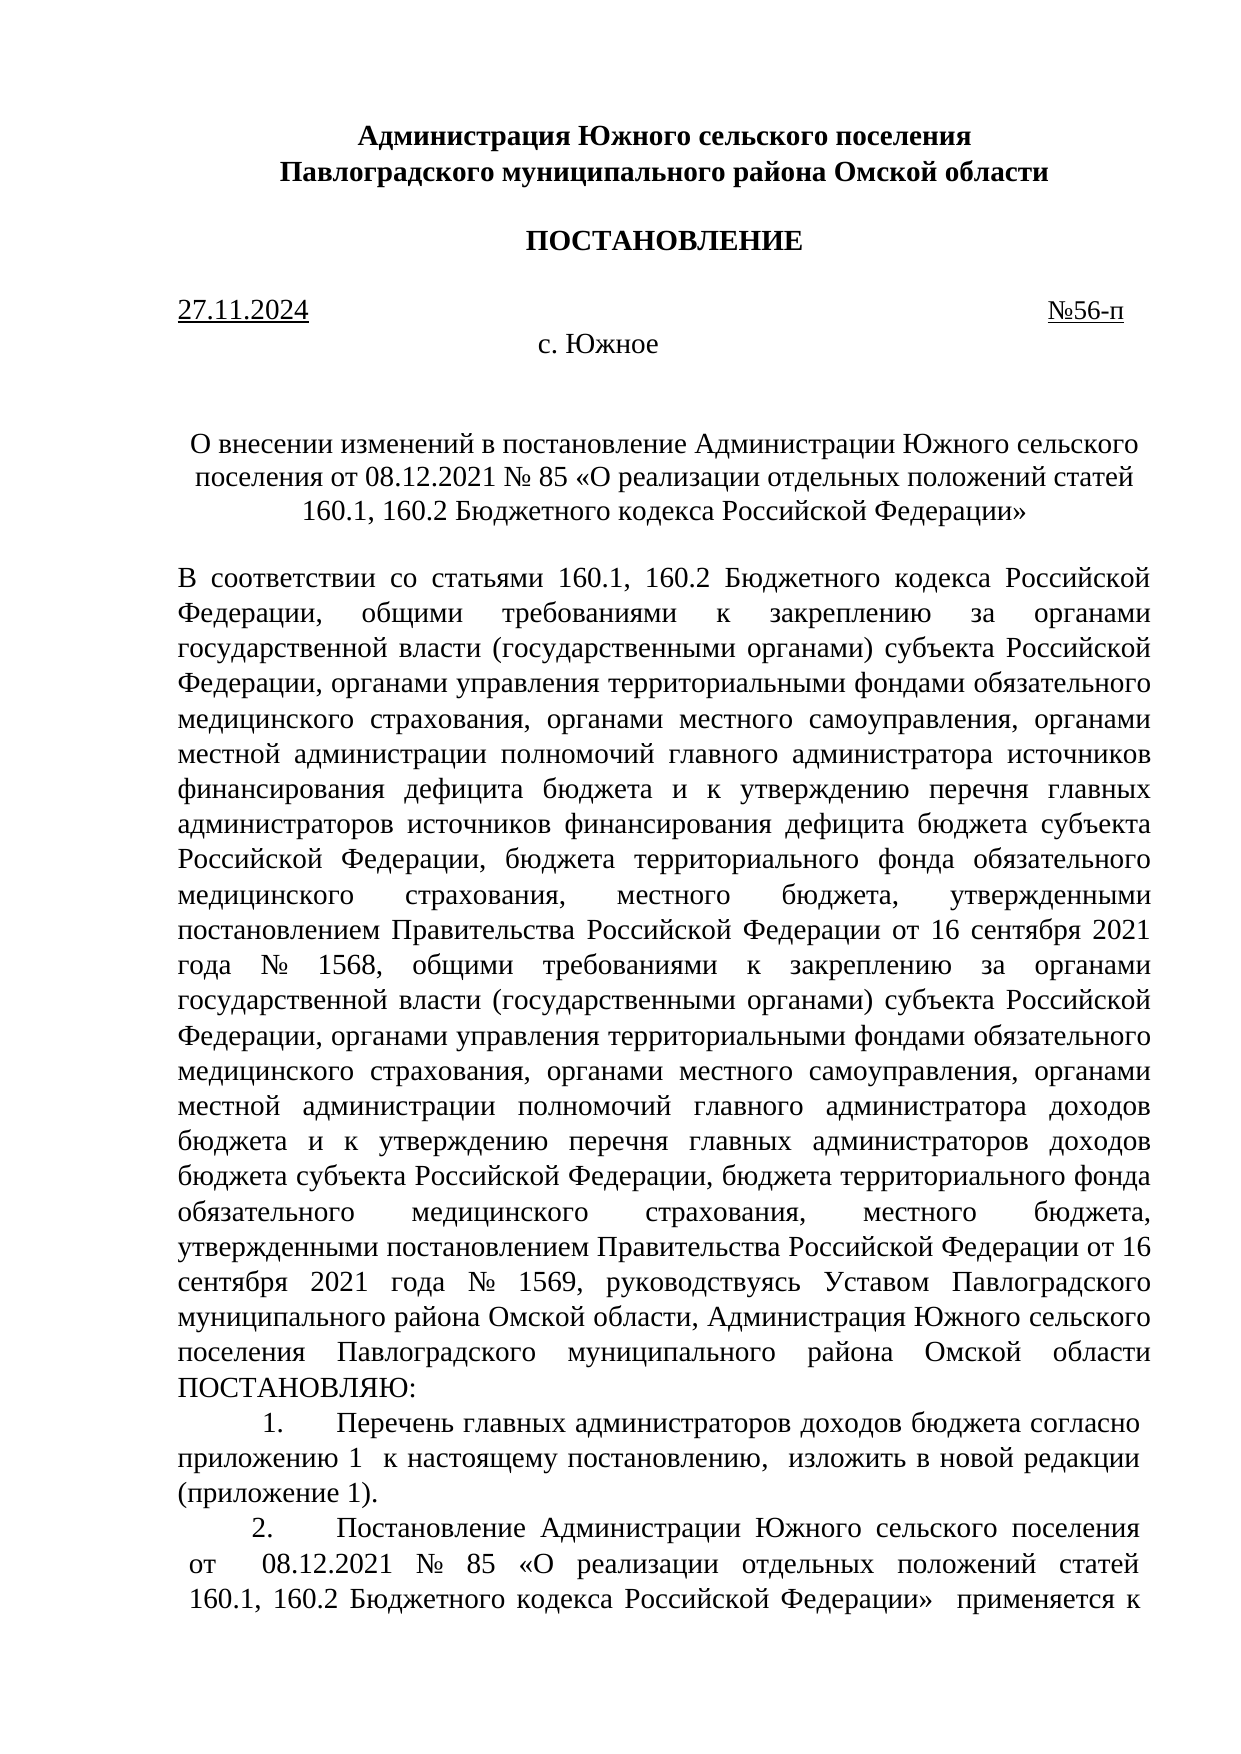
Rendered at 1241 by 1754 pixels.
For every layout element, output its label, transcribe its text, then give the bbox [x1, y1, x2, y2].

text ПОСТАНОВЛЕНИЕ [177, 223, 1152, 257]
text О внесении изменений в постановление Администрации Южного сельского поселения от 08.12.2021 № 85 «О реализации отдельных положений статей 160.1, 160.2 Бюджетного кодекса Российской Федерации» [177, 426, 1152, 527]
text с. Южное [177, 326, 1152, 359]
text В соответствии со статьями 160.1, 160.2 Бюджетного кодекса Российской Федерации, общими требованиями к закреплению за органами государственной власти (государственными органами) субъекта Российской Федерации, органами управления территориальными фондами обязательного медицинского страхования, органами местного самоуправления, органами местной администрации полномочий главного администратора источников финансирования дефицита бюджета и к утверждению перечня главных администраторов источников финансирования дефицита бюджета субъекта Российской Федерации, бюджета территориального фонда обязательного медицинского страхования, местного бюджета, утвержденными постановлением Правительства Российской Федерации от 16 сентября 2021 года № 1568, общими требованиями к закреплению за органами государственной власти (государственными органами) субъекта Российской Федерации, органами управления территориальными фондами обязательного медицинского страхования, органами местного самоуправления, органами местной администрации полномочий главного администратора доходов бюджета и к утверждению перечня главных администраторов доходов бюджета субъекта Российской Федерации, бюджета территориального фонда обязательного медицинского страхования, местного бюджета, утвержденными постановлением Правительства Российской Федерации от 16 сентября 2021 года № 1569, руководствуясь Уставом Павлоградского муниципального района Омской области, Администрация Южного сельского поселения Павлоградского муниципального района Омской области ПОСТАНОВЛЯЮ: [177, 560, 1152, 1403]
text 27.11.2024 [177, 292, 1152, 326]
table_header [177, 1405, 1152, 1614]
text Администрация Южного сельского поселения Павлоградского муниципального района Омской области [177, 118, 1152, 187]
